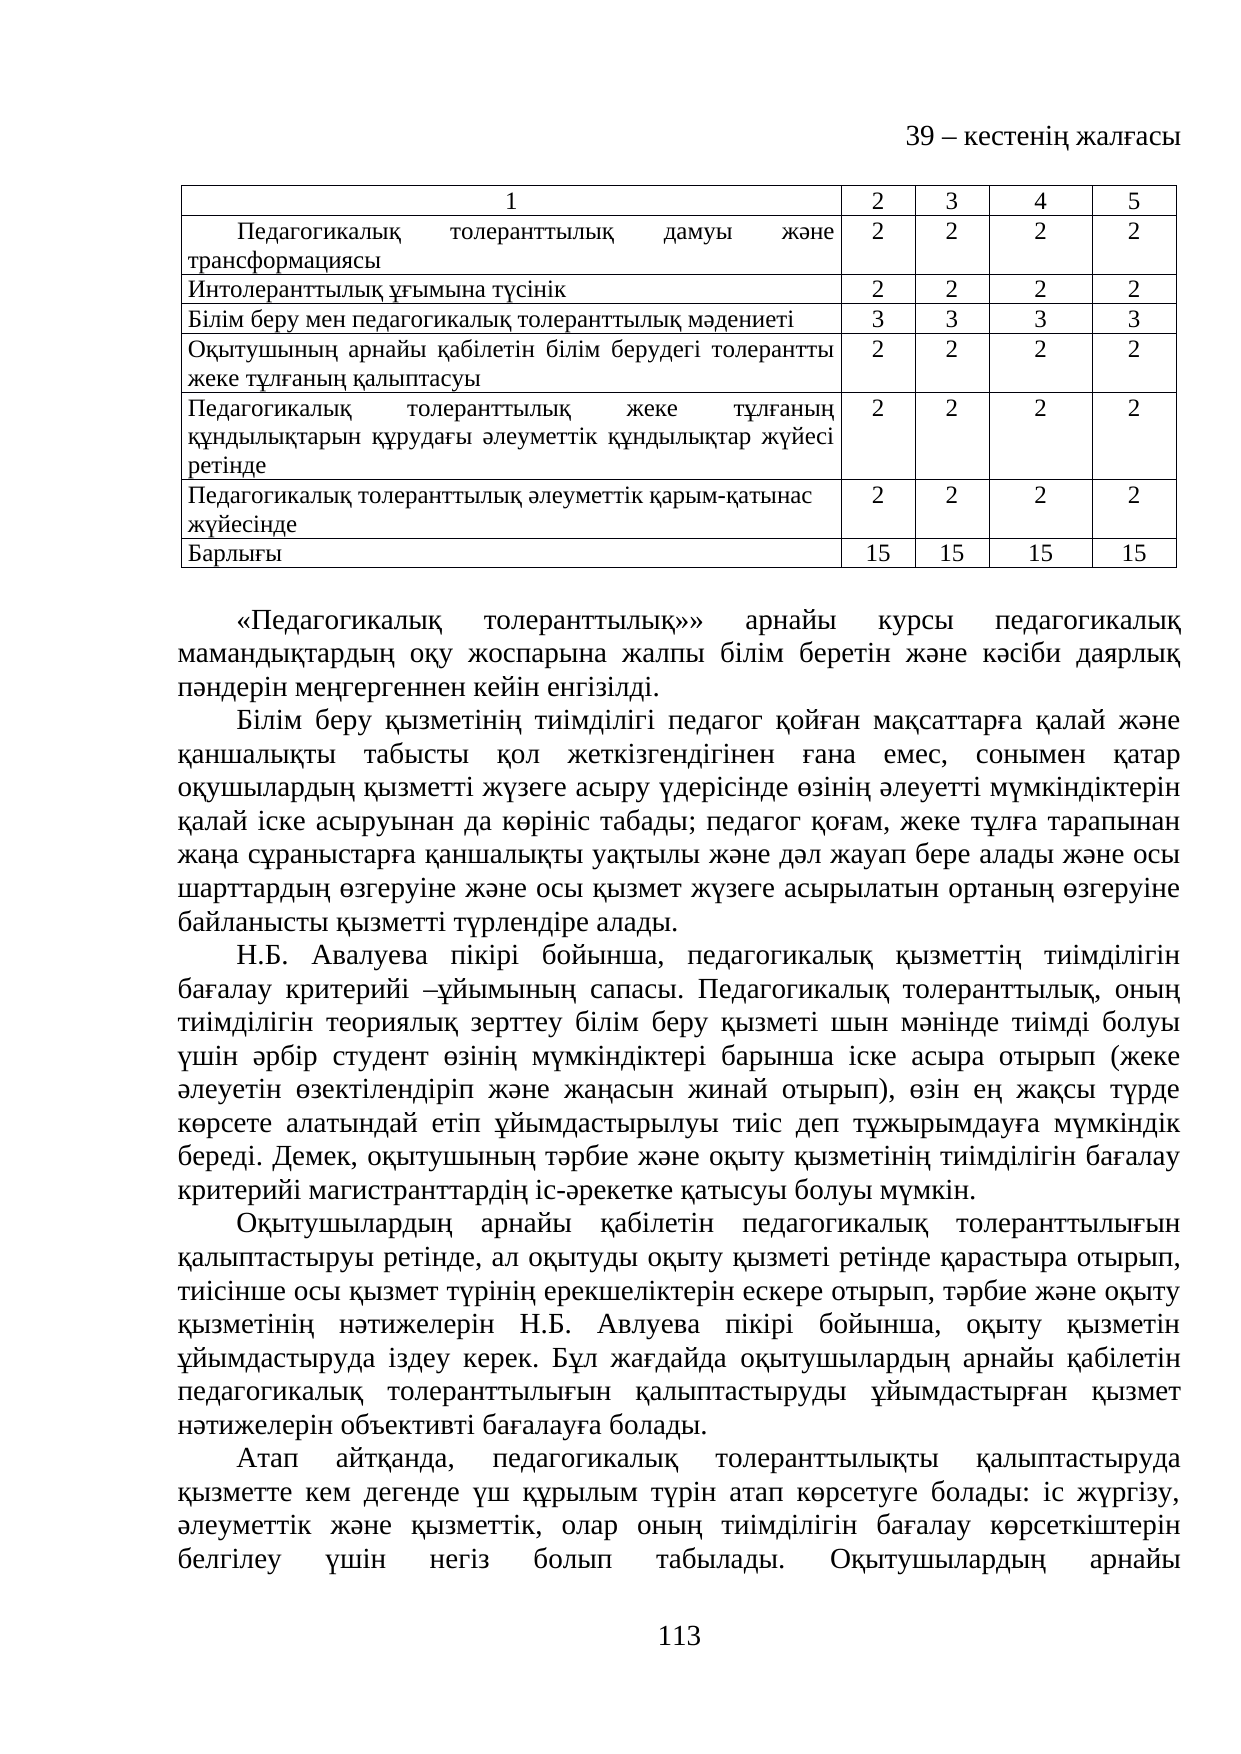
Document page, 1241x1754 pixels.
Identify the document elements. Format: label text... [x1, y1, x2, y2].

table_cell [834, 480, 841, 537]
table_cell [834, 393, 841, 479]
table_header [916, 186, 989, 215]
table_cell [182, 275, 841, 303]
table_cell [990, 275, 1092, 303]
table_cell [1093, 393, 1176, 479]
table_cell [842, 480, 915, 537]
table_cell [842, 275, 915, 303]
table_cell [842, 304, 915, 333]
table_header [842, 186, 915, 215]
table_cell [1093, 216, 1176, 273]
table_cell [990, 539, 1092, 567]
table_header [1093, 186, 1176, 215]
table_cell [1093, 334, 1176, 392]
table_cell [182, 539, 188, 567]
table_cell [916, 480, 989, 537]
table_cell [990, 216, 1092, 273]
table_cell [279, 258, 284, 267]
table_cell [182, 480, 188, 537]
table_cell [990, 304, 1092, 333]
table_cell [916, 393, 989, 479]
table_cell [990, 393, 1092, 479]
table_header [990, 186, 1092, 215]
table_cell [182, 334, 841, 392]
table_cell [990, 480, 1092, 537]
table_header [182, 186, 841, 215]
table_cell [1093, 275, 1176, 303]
text «Педагогикалық толеранттылық»» арнайы курсы педагогикалық мамандықтардың оқу жоспарына жалпы білім беретін және кәсіби даярлық пәндерін меңгергеннен кейін енгізілді. [177, 602, 1181, 702]
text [177, 1440, 1181, 1574]
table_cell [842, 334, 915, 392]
text 39 – кестенің жалғасы [177, 118, 1181, 152]
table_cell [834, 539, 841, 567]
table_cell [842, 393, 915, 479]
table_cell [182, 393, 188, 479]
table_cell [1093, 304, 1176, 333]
text Н.Б. Авалуева пікірі бойынша, педагогикалық қызметтің тиімділігін бағалау критерийі –ұйымының сапасы. Педагогикалық толеранттылық, оның тиімділігін теориялық зерттеу білім беру қызметі шын мәнінде тиімді болуы үшін әрбір студент өзінің мүмкіндіктері барынша іске асыра отырып (жеке әлеуетін өзектілендіріп және жаңасын жинай отырып), өзін ең жақсы түрде көрсете алатындай етіп ұйымдастырылуы тиіс деп тұжырымдауға мүмкіндік береді. Демек, оқытушының тәрбие және оқыту қызметінің тиімділігін бағалау критерийі магистранттардің іс-әрекетке қатысуы болуы мүмкін. [177, 937, 1181, 1206]
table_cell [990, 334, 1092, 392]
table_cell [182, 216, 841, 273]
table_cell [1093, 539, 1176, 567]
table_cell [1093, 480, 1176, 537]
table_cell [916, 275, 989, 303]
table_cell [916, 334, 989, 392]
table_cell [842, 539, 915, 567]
text Білім беру қызметінің тиімділігі педагог қойған мақсаттарға қалай және қаншалықты табысты қол жеткізгендігінен ғана емес, сонымен қатар оқушылардың қызметті жүзеге асыру үдерісінде өзінің әлеуетті мүмкіндіктерін қалай іске асыруынан да көрініс табады; педагог қоғам, жеке тұлға тарапынан жаңа сұраныстарға қаншалықты уақтылы және дәл жауап бере алады және осы шарттардың өзгеруіне және осы қызмет жүзеге асырылатын ортаның өзгеруіне байланысты қызметті түрлендіре алады. [177, 702, 1181, 937]
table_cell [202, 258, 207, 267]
text Оқытушылардың арнайы қабілетін педагогикалық толеранттылығын қалыптастыруы ретінде, ал оқытуды оқыту қызметі ретінде қарастыра отырып, тиісінше осы қызмет түрінің ерекшеліктерін ескере отырып, тәрбие және оқыту қызметінің нәтижелерін Н.Б. Авлуева пікірі бойынша, оқыту қызметін ұйымдастыруда іздеу керек. Бұл жағдайда оқытушылардың арнайы қабілетін педагогикалық толеранттылығын қалыптастыруды ұйымдастырған қызмет нәтижелерін объективті бағалауға болады. [177, 1206, 1181, 1440]
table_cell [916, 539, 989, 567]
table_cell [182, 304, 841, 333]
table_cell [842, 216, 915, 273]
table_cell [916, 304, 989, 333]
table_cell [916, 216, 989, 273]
